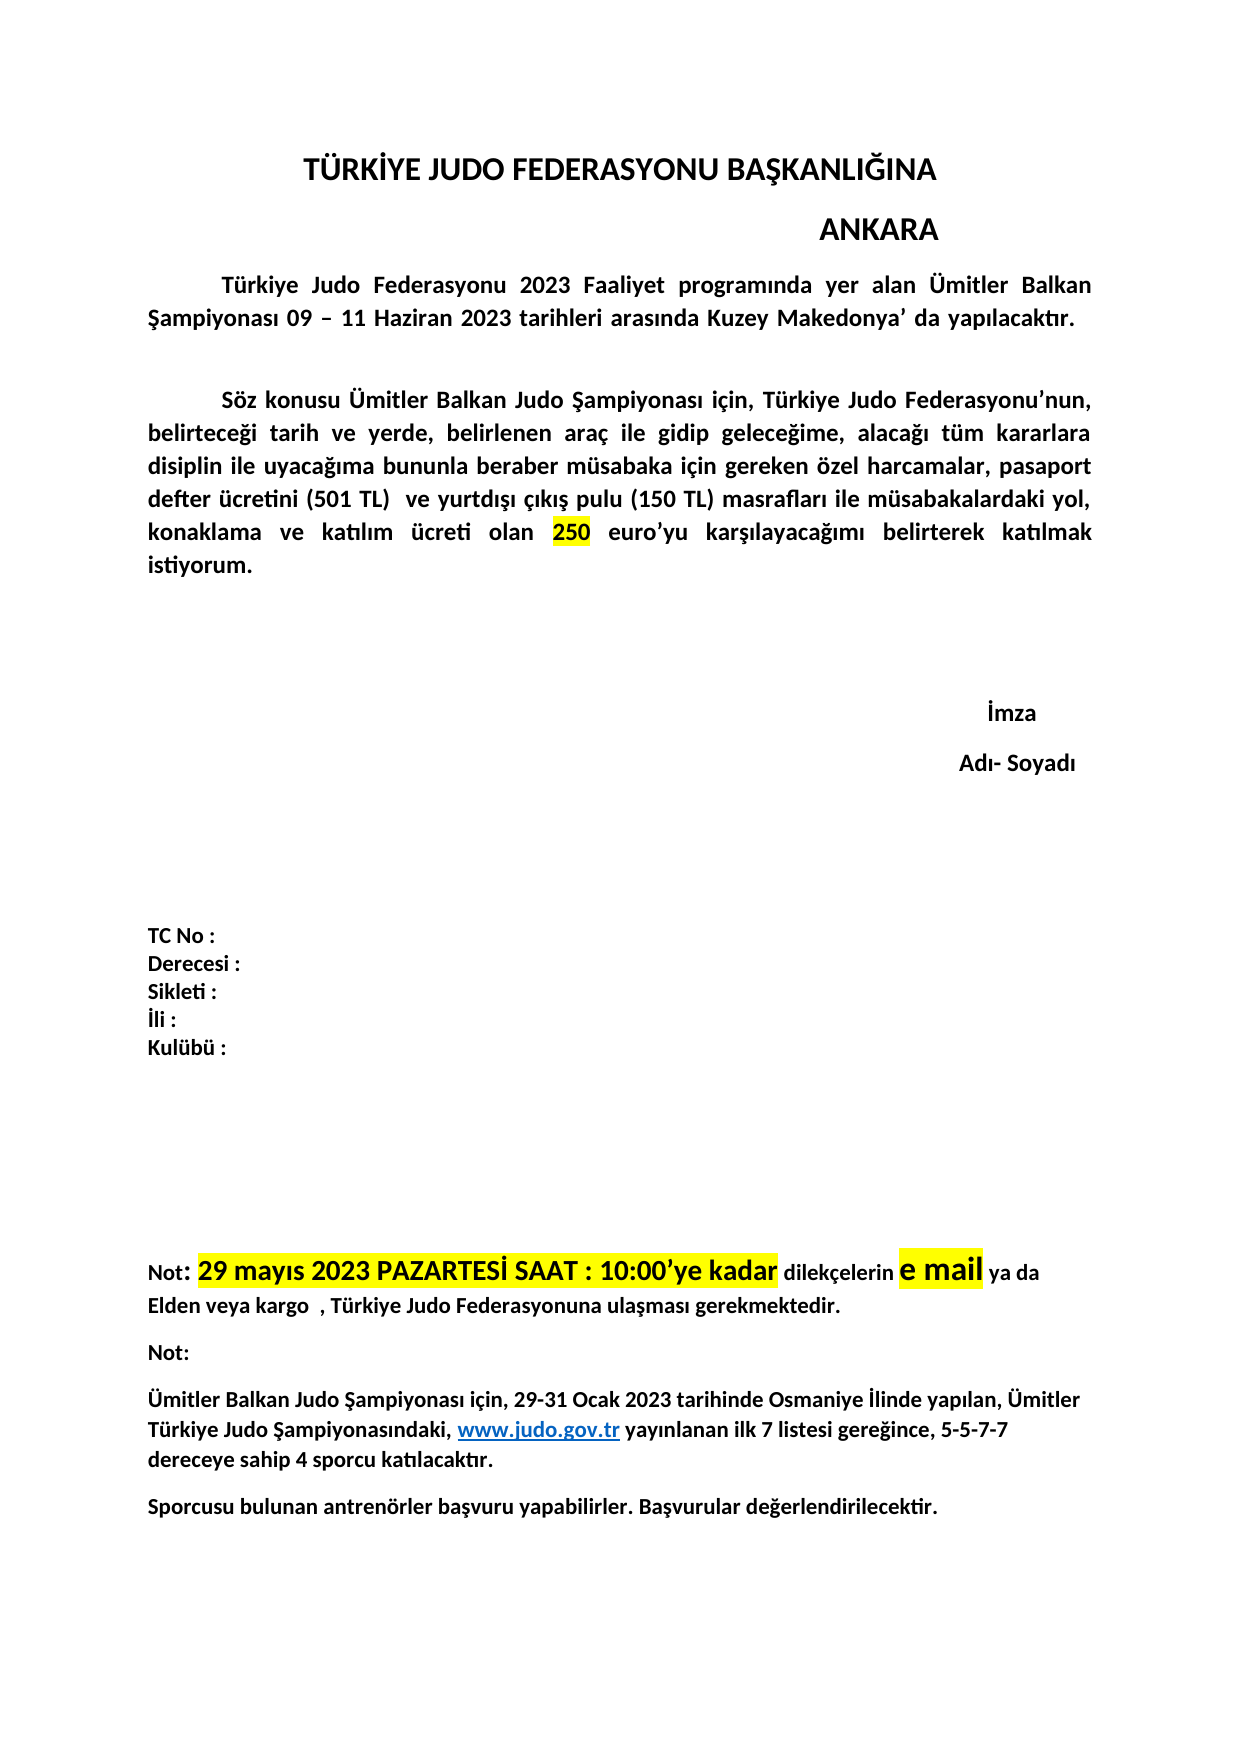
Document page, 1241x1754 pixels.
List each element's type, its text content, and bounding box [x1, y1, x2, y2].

text İmza [148, 698, 1093, 728]
text TÜRKİYE JUDO FEDERASYONU BAŞKANLIĞINA [148, 148, 1093, 188]
text Not: 29 mayıs 2023 PAZARTESİ SAAT : 10:00’ye kadar dilekçelerin e mail ya da Elden veya kargo , Türkiye Judo Federasyonuna ulaşması gerekmektedir. [148, 1248, 1093, 1319]
text ANKARA [516, 208, 1093, 249]
text İli : [148, 1005, 1093, 1033]
text Adı- Soyadı [148, 747, 1093, 778]
text Not: [148, 1338, 1093, 1366]
text Söz konusu Ümitler Balkan Judo Şampiyonası için, Türkiye Judo Federasyonu’nun, belirteceği tarih ve yerde, belirlenen araç ile gidip geleceğime, alacağı tüm kararlara disiplin ile uyacağıma bununla beraber müsabaka için gereken özel harcamalar, pasaport defter ücretini (501 TL) ve yurtdışı çıkış pulu (150 TL) masrafları ile müsabakalardaki yol, konaklama ve katılım ücreti olan 250 euro’yu karşılayacağımı belirterek katılmak istiyorum. [148, 384, 1093, 579]
text TC No : [148, 921, 1093, 949]
text Kulübü : [148, 1033, 1093, 1061]
text Derecesi : [148, 949, 1093, 977]
text Türkiye Judo Federasyonu 2023 Faaliyet programında yer alan Ümitler Balkan Şampiyonası 09 – 11 Haziran 2023 tarihleri arasında Kuzey Makedonya’ da yapılacaktır. [148, 269, 1093, 365]
text Ümitler Balkan Judo Şampiyonası için, 29-31 Ocak 2023 tarihinde Osmaniye İlinde yapılan, Ümitler Türkiye Judo Şampiyonasındaki, www.judo.gov.tr yayınlanan ilk 7 listesi gereğince, 5-5-7-7 dereceye sahip 4 sporcu katılacaktır. [148, 1385, 1093, 1473]
text Sikleti : [148, 977, 1093, 1005]
text Sporcusu bulunan antrenörler başvuru yapabilirler. Başvurular değerlendirilecektir. [148, 1492, 1093, 1520]
